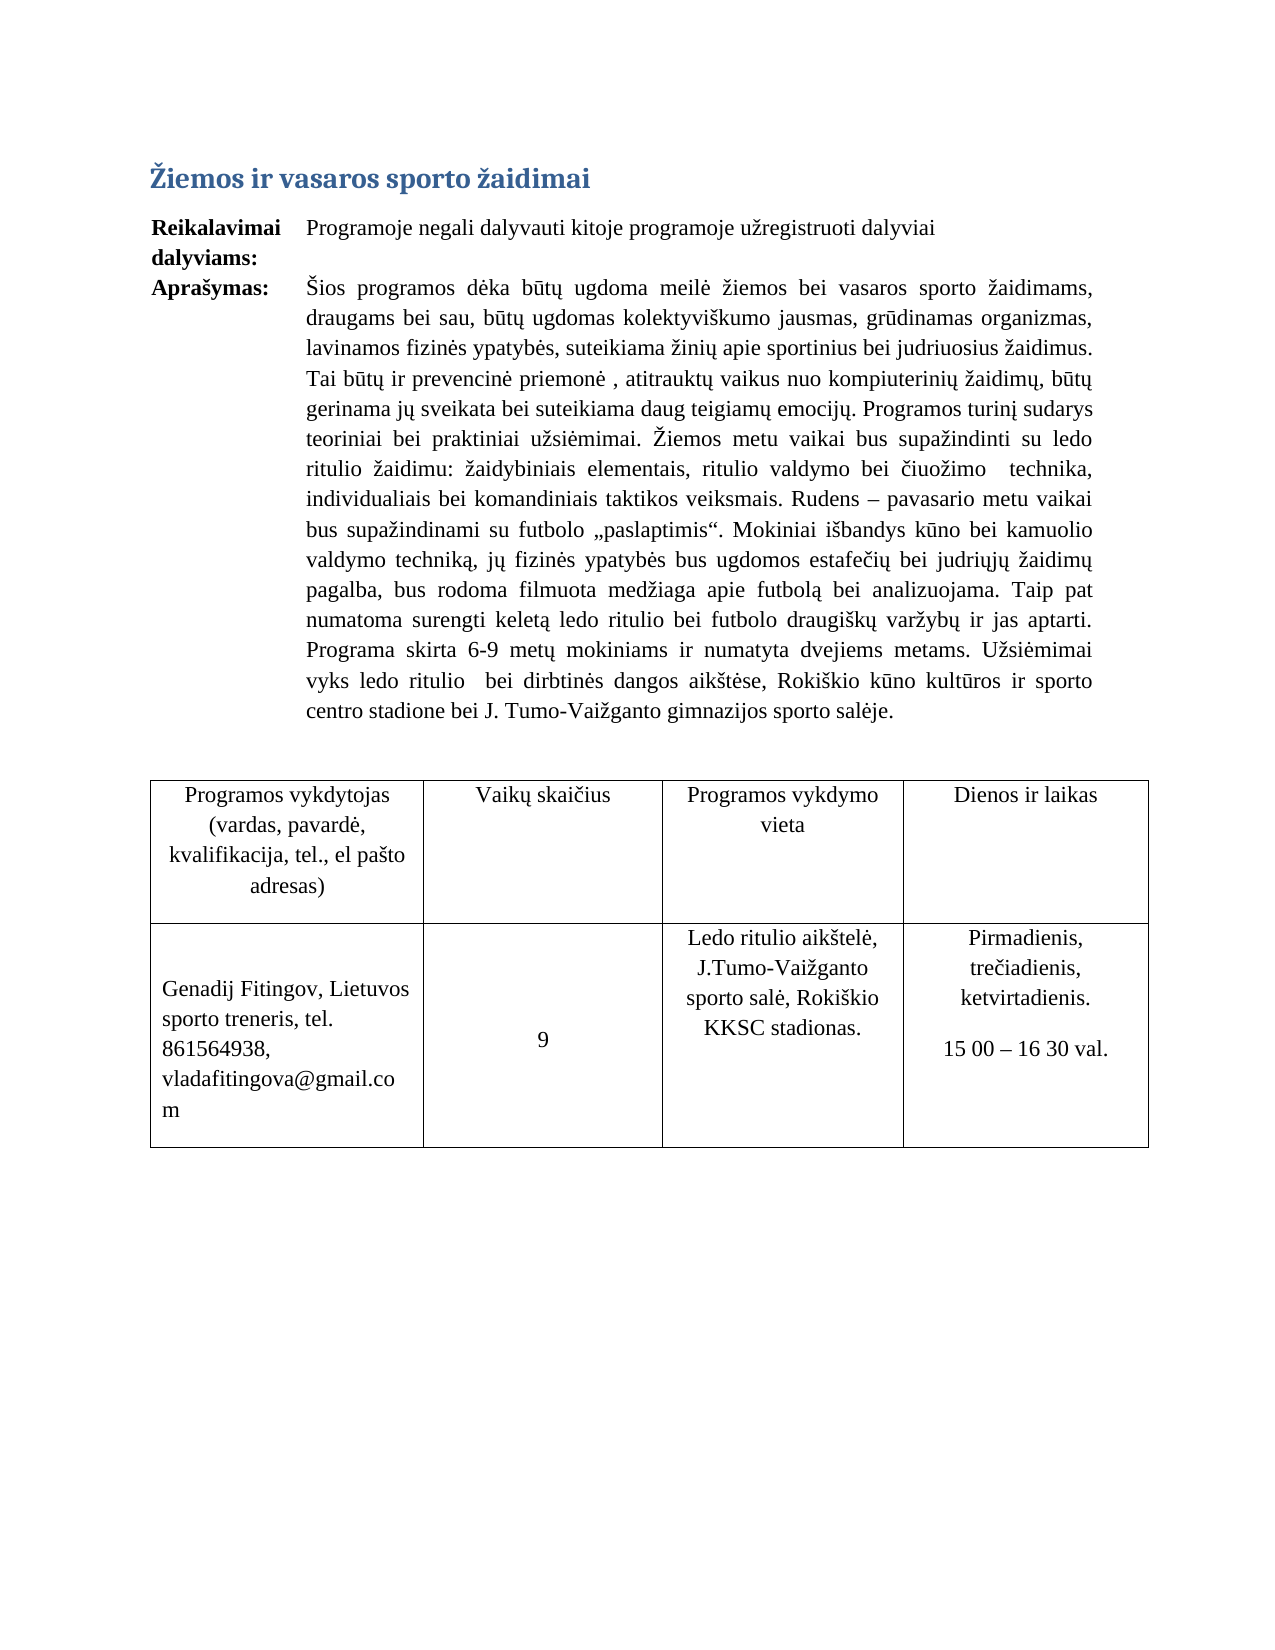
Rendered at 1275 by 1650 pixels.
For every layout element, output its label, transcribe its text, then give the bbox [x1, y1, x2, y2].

table_header Programoje negali dalyvauti kitoje programoje užregistruoti dalyviai [305, 214, 1095, 274]
table_header Dienos ir laikas [904, 781, 1148, 923]
text Žiemos ir vasaros sporto žaidimai [150, 162, 1125, 196]
table_header Programos vykdytojas (vardas, pavardė, kvalifikacija, tel., el pašto adresas) [151, 781, 423, 923]
table_cell Pirmadienis, trečiadienis, ketvirtadienis. 15 00 – 16 30 val. [904, 924, 1148, 1147]
table_cell Šios programos dėka būtų ugdoma meilė žiemos bei vasaros sporto žaidimams, draugams bei sau, būtų ugdomas kolektyviškumo jausmas, grūdinamas organizmas, lavinamos fizinės ypatybės, suteikiama žinių apie sportinius bei judriuosius žaidimus. Tai būtų ir prevencinė priemonė , atitrauktų vaikus nuo kompiuterinių žaidimų, būtų gerinama jų sveikata bei suteikiama daug teigiamų emocijų. Programos turinį sudarys teoriniai bei praktiniai užsiėmimai. Žiemos metu vaikai bus supažindinti su ledo ritulio žaidimu: žaidybiniais elementais, ritulio valdymo bei čiuožimo technika, individualiais bei komandiniais taktikos veiksmais. Rudens – pavasario metu vaikai bus supažindinami su futbolo „paslaptimis“. Mokiniai išbandys kūno bei kamuolio valdymo techniką, jų fizinės ypatybės bus ugdomos estafečių bei judriųjų žaidimų pagalba, bus rodoma filmuota medžiaga apie futbolą bei analizuojama. Taip pat numatoma surengti keletą ledo ritulio bei futbolo draugiškų varžybų ir jas aptarti. Programa skirta 6-9 metų mokiniams ir numatyta dvejiems metams. Užsiėmimai vyks ledo ritulio bei dirbtinės dangos aikštėse, Rokiškio kūno kultūros ir sporto centro stadione bei J. Tumo-Vaižganto gimnazijos sporto salėje. [305, 274, 1095, 727]
table_header Vaikų skaičius [424, 781, 662, 923]
table_cell Genadij Fitingov, Lietuvos sporto treneris, tel. 861564938, vladafitingova@gmail.com [151, 924, 423, 1147]
table_cell 9 [424, 924, 662, 1147]
table_header Programos vykdymo vieta [663, 781, 903, 923]
table_header Reikalavimai dalyviams: [150, 214, 305, 274]
table_cell Aprašymas: [150, 274, 305, 727]
table_cell Ledo ritulio aikštelė, J.Tumo-Vaižganto sporto salė, Rokiškio KKSC stadionas. [663, 924, 903, 1147]
